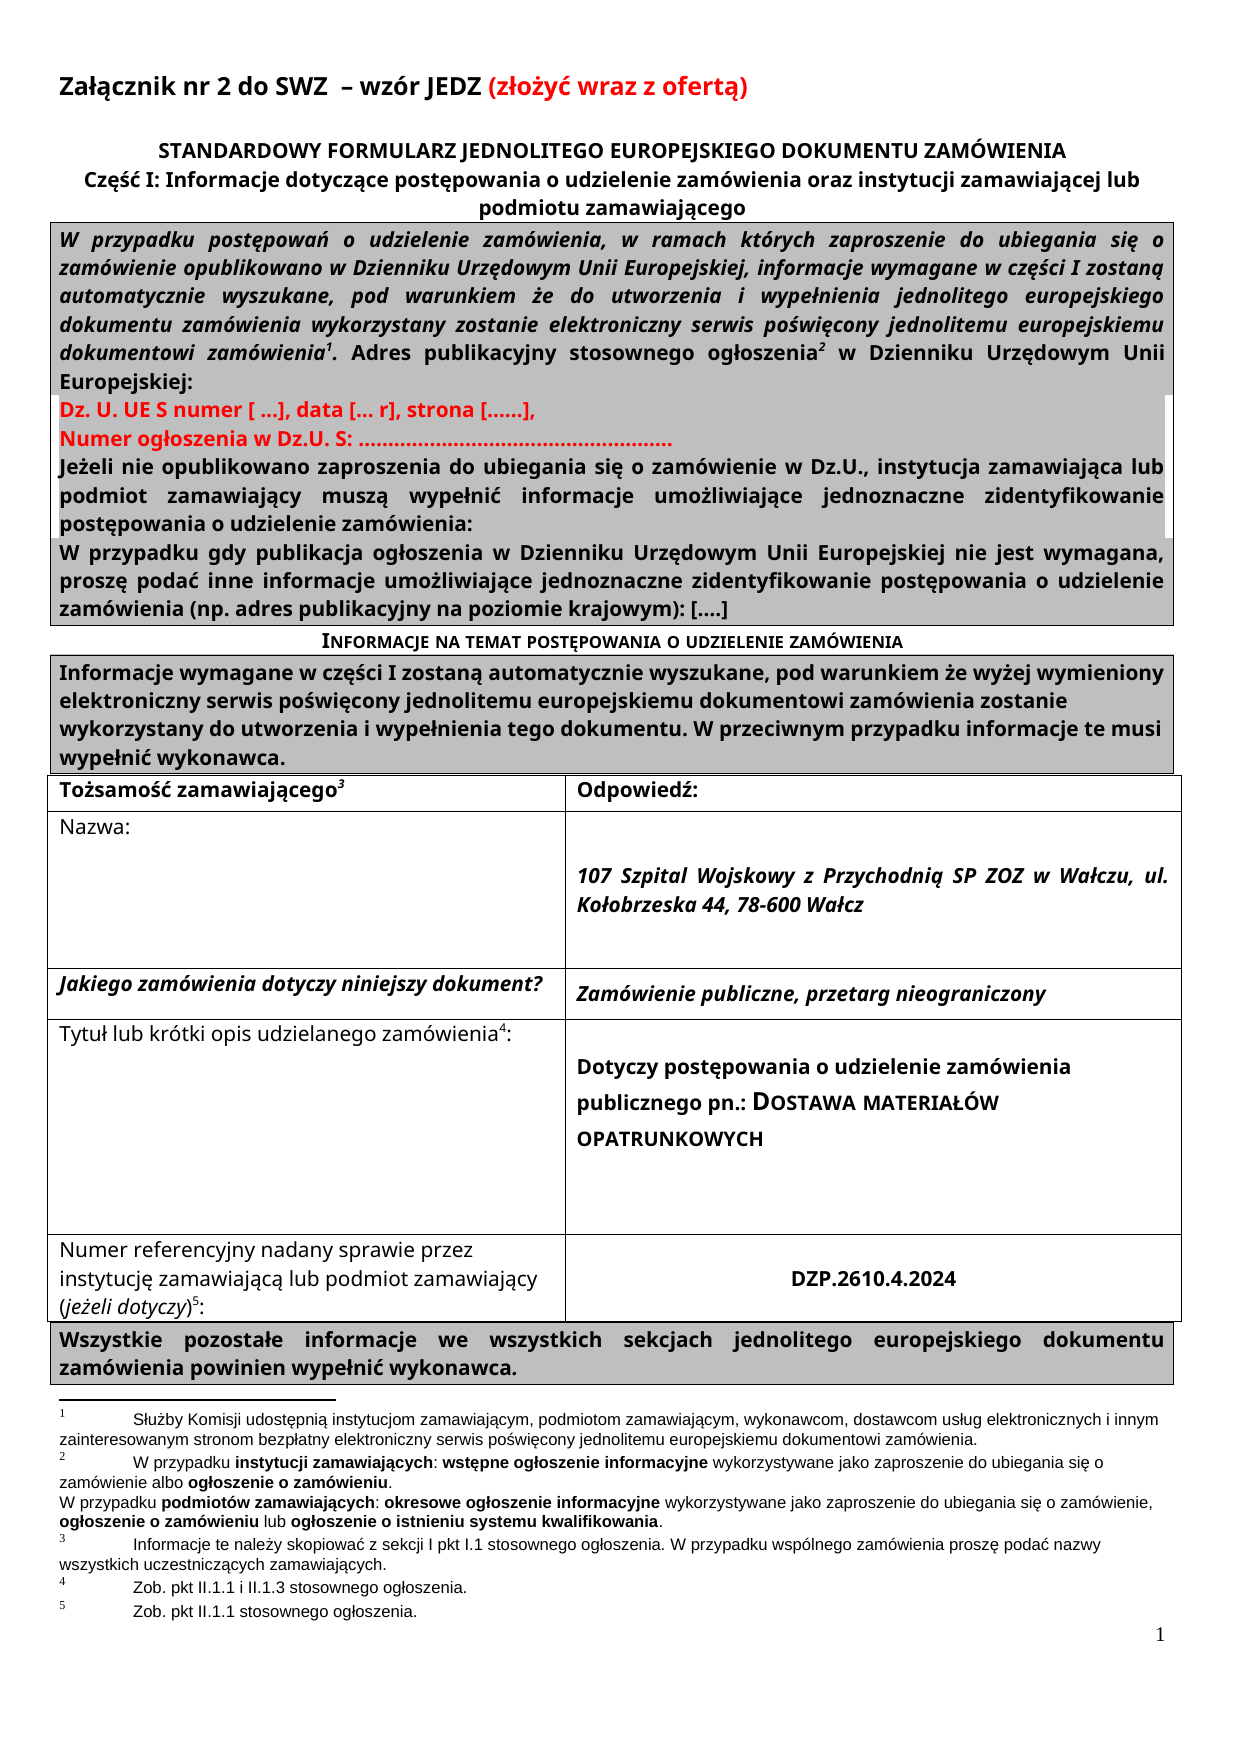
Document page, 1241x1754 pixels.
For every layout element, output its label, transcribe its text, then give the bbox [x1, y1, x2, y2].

table_cell Numer referencyjny nadany sprawie przez instytucję zamawiającą lub podmiot zamawiający (jeżeli dotyczy): [48, 1235, 565, 1321]
text Jeżeli nie opublikowano zaproszenia do ubiegania się o zamówienie w Dz.U., instytucja zamawiająca lub podmiot zamawiający muszą wypełnić informacje umożliwiające jednoznaczne zidentyfikowanie postępowania o udzielenie zamówienia: [59, 452, 1165, 534]
text Wszystkie pozostałe informacje we wszystkich sekcjach jednolitego europejskiego dokumentu zamówienia powinien wypełnić wykonawca. [51, 1323, 1173, 1384]
text Załącznik nr 2 do SWZ – wzór JEDZ (złożyć wraz z ofertą) [59, 69, 1165, 103]
table_cell Dotyczy postępowania o udzielenie zamówienia publicznego pn.: Dostawa materiałów opatrunkowych [566, 1020, 1181, 1234]
text Dz. U. UE S numer [ ...], data [... r], strona [……], [59, 395, 1165, 424]
table_cell Tytuł lub krótki opis udzielanego zamówienia: [48, 1020, 565, 1234]
table_cell 107 Szpital Wojskowy z Przychodnią SP ZOZ w Wałczu, ul. Kołobrzeska 44, 78-600 Wałcz [566, 812, 1181, 968]
text Standardowy formularz jednolitego europejskiego dokumentu zamówienia [59, 136, 1165, 165]
table_cell Nazwa: [48, 812, 565, 968]
text W przypadku gdy publikacja ogłoszenia w Dzienniku Urzędowym Unii Europejskiej nie jest wymagana, proszę podać inne informacje umożliwiające jednoznaczne zidentyfikowanie postępowania o udzielenie zamówienia (np. adres publikacyjny na poziomie krajowym): [….] [51, 534, 1173, 625]
text Informacje wymagane w części I zostaną automatycznie wyszukane, pod warunkiem że wyżej wymieniony elektroniczny serwis poświęcony jednolitemu europejskiemu dokumentowi zamówienia zostanie wykorzystany do utworzenia i wypełnienia tego dokumentu. W przeciwnym przypadku informacje te musi wypełnić wykonawca. [51, 656, 1173, 773]
text Część I: Informacje dotyczące postępowania o udzielenie zamówienia oraz instytucji zamawiającej lub podmiotu zamawiającego [59, 165, 1165, 222]
table_header Odpowiedź: [566, 776, 1181, 811]
table_cell Jakiego zamówienia dotyczy niniejszy dokument? [48, 969, 565, 1018]
text Numer ogłoszenia w Dz.U. S: …………………………………………….. [59, 424, 1165, 452]
table_cell DZP.2610.4.2024 [566, 1235, 1181, 1321]
text Informacje na temat postępowania o udzielenie zamówienia [59, 626, 1165, 654]
table_cell Zamówienie publiczne, przetarg nieograniczony [566, 969, 1181, 1018]
text W przypadku postępowań o udzielenie zamówienia, w ramach których zaproszenie do ubiegania się o zamówienie opublikowano w Dzienniku Urzędowym Unii Europejskiej, informacje wymagane w części I zostaną automatycznie wyszukane, pod warunkiem że do utworzenia i wypełnienia jednolitego europejskiego dokumentu zamówienia wykorzystany zostanie elektroniczny serwis poświęcony jednolitemu europejskiemu dokumentowi zamówienia. Adres publikacyjny stosownego ogłoszenia w Dzienniku Urzędowym Unii Europejskiej: [51, 223, 1173, 395]
table_header Tożsamość zamawiającego [48, 776, 565, 811]
